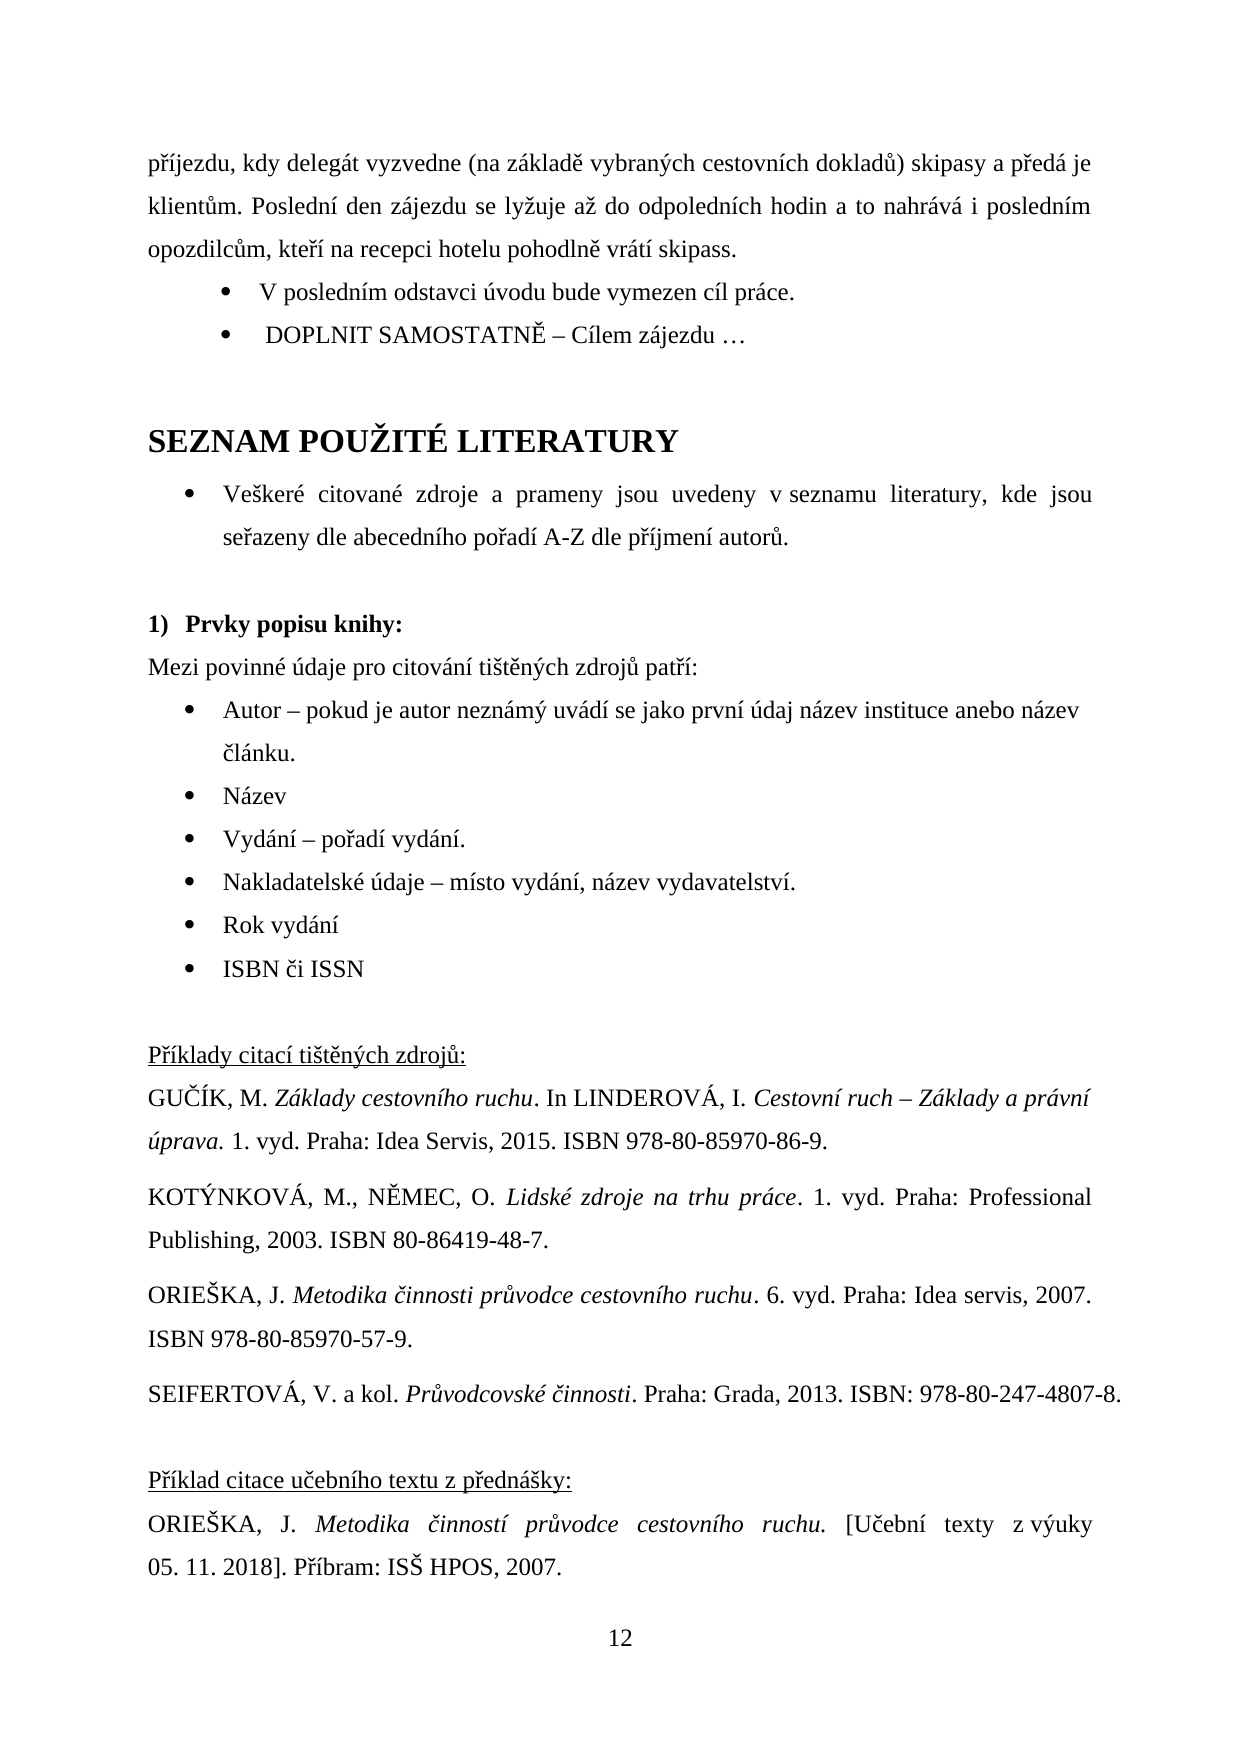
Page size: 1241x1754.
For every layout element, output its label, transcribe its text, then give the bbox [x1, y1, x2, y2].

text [148, 148, 1092, 263]
list Autor – pokud je autor neznámý uvádí se jako první údaj název instituce anebo název článku. [185, 695, 1092, 767]
text SEIFERTOVÁ, V. a kol. Průvodcovské činnosti. Praha: Grada, 2013. ISBN: 978-80-247-4807-8. [148, 1379, 1137, 1408]
list Vydání – pořadí vydání. [185, 824, 1092, 853]
text GUČÍK, M. Základy cestovního ruchu. In LINDEROVÁ, I. Cestovní ruch – Základy a právní úprava. 1. vyd. Praha: Idea Servis, 2015. ISBN 978-80-85970-86-9. [148, 1083, 1092, 1155]
text ORIEŠKA, J. Metodika činností průvodce cestovního ruchu. [Učební texty z výuky 05. 11. 2018]. Příbram: ISŠ HPOS, 2007. [148, 1509, 1092, 1581]
list V posledním odstavci úvodu bude vymezen cíl práce. [221, 277, 1092, 306]
text KOTÝNKOVÁ, M., NĚMEC, O. Lidské zdroje na trhu práce. 1. vyd. Praha: Professional Publishing, 2003. ISBN 80-86419-48-7. [148, 1182, 1092, 1254]
list DOPLNIT SAMOSTATNĚ – Cílem zájezdu … [221, 320, 1092, 349]
text Mezi povinné údaje pro citování tištěných zdrojů patří: [148, 652, 1092, 681]
text ORIEŠKA, J. Metodika činnosti průvodce cestovního ruchu. 6. vyd. Praha: Idea servis, 2007. ISBN 978-80-85970-57-9. [148, 1281, 1092, 1352]
list Rok vydání [185, 911, 1092, 939]
list Prvky popisu knihy: [148, 609, 1092, 637]
list ISBN či ISSN [185, 954, 1092, 982]
list Název [185, 781, 1092, 810]
text Příklad citace učebního textu z přednášky: [148, 1466, 1092, 1494]
list Nakladatelské údaje – místo vydání, název vydavatelství. [185, 867, 1092, 896]
text SEZNAM POUŽITÉ LITERATURY [148, 421, 1092, 460]
text Příklady citací tištěných zdrojů: [148, 1040, 1092, 1069]
list Veškeré citované zdroje a prameny jsou uvedeny v seznamu literatury, kde jsou seřazeny dle abecedního pořadí A-Z dle příjmení autorů. [185, 479, 1092, 551]
